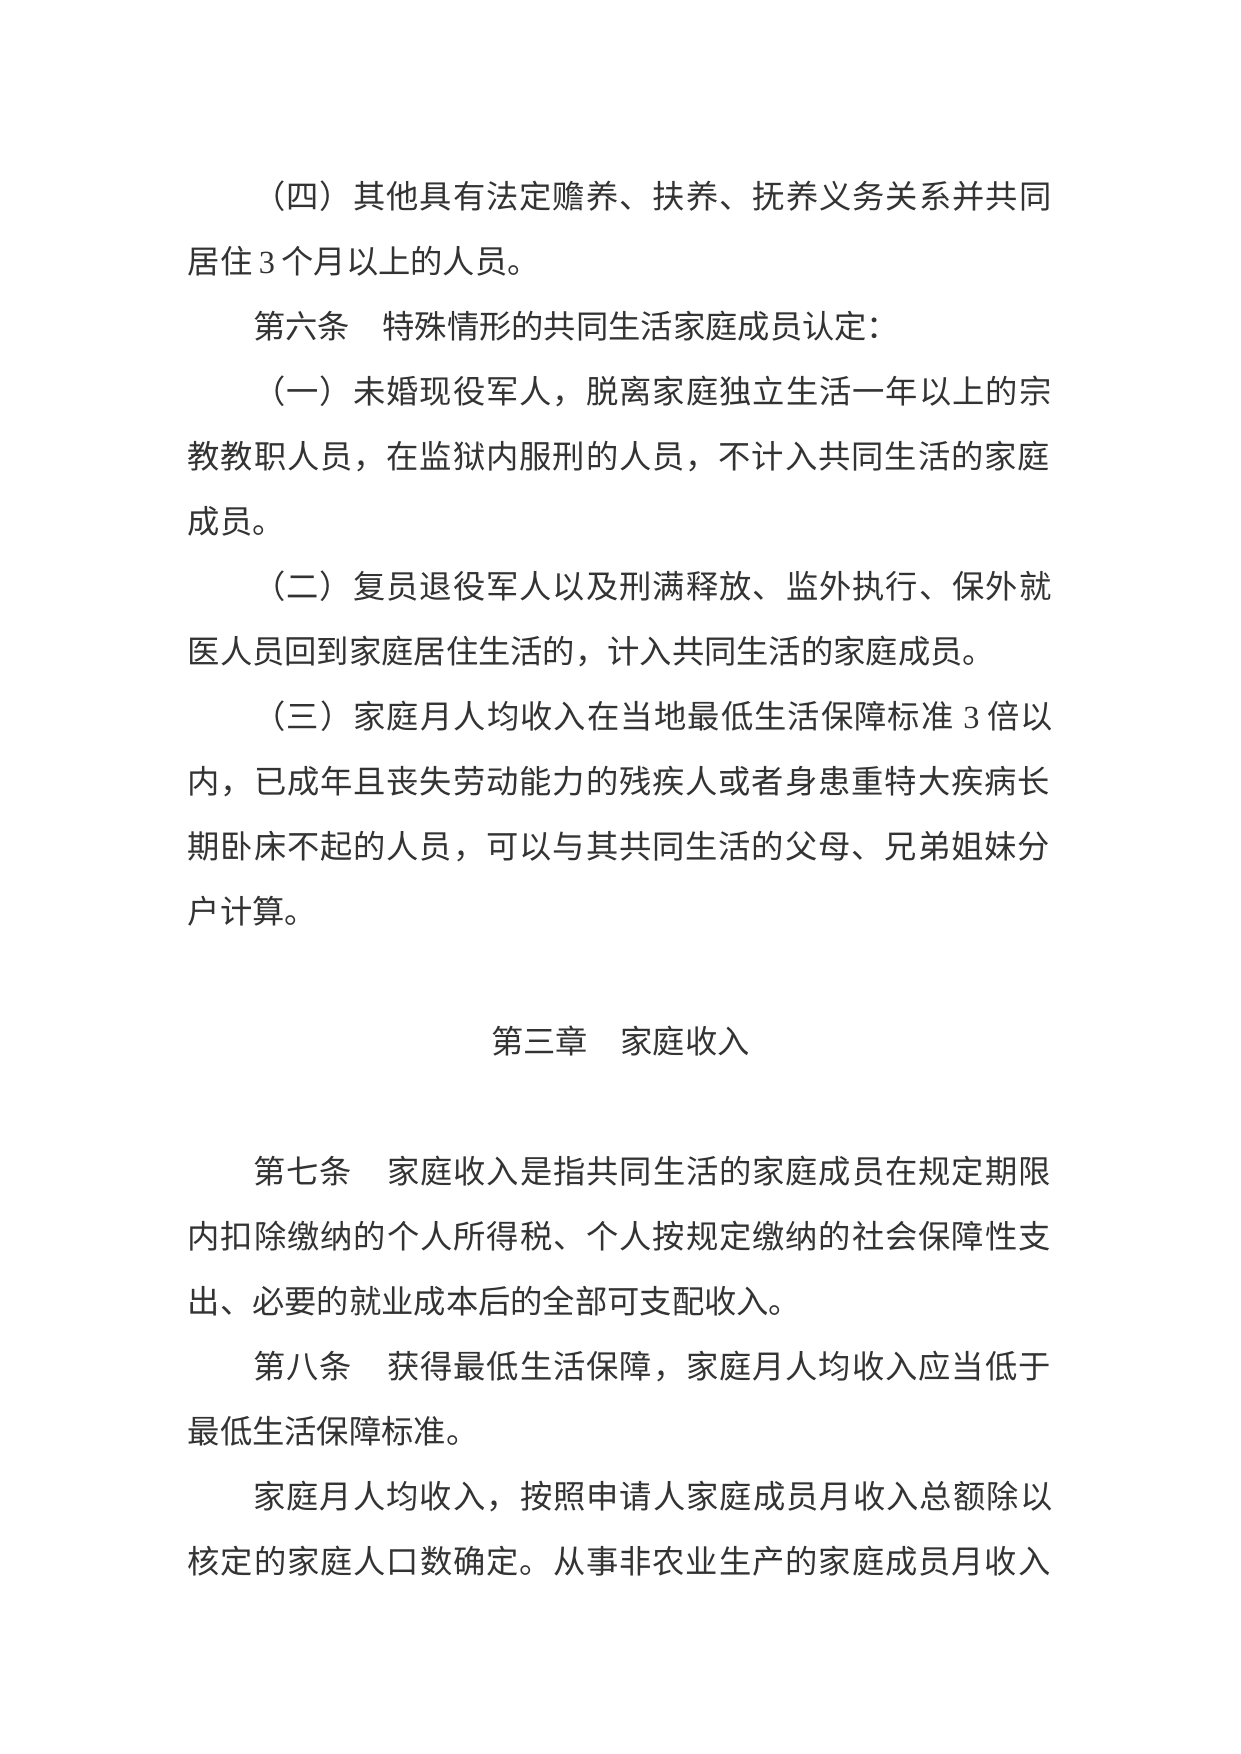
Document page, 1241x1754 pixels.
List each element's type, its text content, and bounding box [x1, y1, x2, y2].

text （一）未婚现役军人，脱离家庭独立生活一年以上的宗教教职人员，在监狱内服刑的人员，不计入共同生活的家庭成员。 [187, 357, 1053, 552]
text 第六条 特殊情形的共同生活家庭成员认定： [187, 292, 1053, 357]
text 第八条 获得最低生活保障，家庭月人均收入应当低于最低生活保障标准。 [187, 1332, 1053, 1462]
text （四）其他具有法定赡养、扶养、抚养义务关系并共同居住3个月以上的人员。 [187, 162, 1053, 292]
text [187, 1462, 1053, 1592]
text 第七条 家庭收入是指共同生活的家庭成员在规定期限内扣除缴纳的个人所得税、个人按规定缴纳的社会保障性支出、必要的就业成本后的全部可支配收入。 [187, 1137, 1053, 1332]
text 第三章 家庭收入 [187, 1007, 1053, 1137]
text （三）家庭月人均收入在当地最低生活保障标准3倍以内，已成年且丧失劳动能力的残疾人或者身患重特大疾病长期卧床不起的人员，可以与其共同生活的父母、兄弟姐妹分户计算。 [187, 682, 1053, 942]
text （二）复员退役军人以及刑满释放、监外执行、保外就医人员回到家庭居住生活的，计入共同生活的家庭成员。 [187, 552, 1053, 682]
